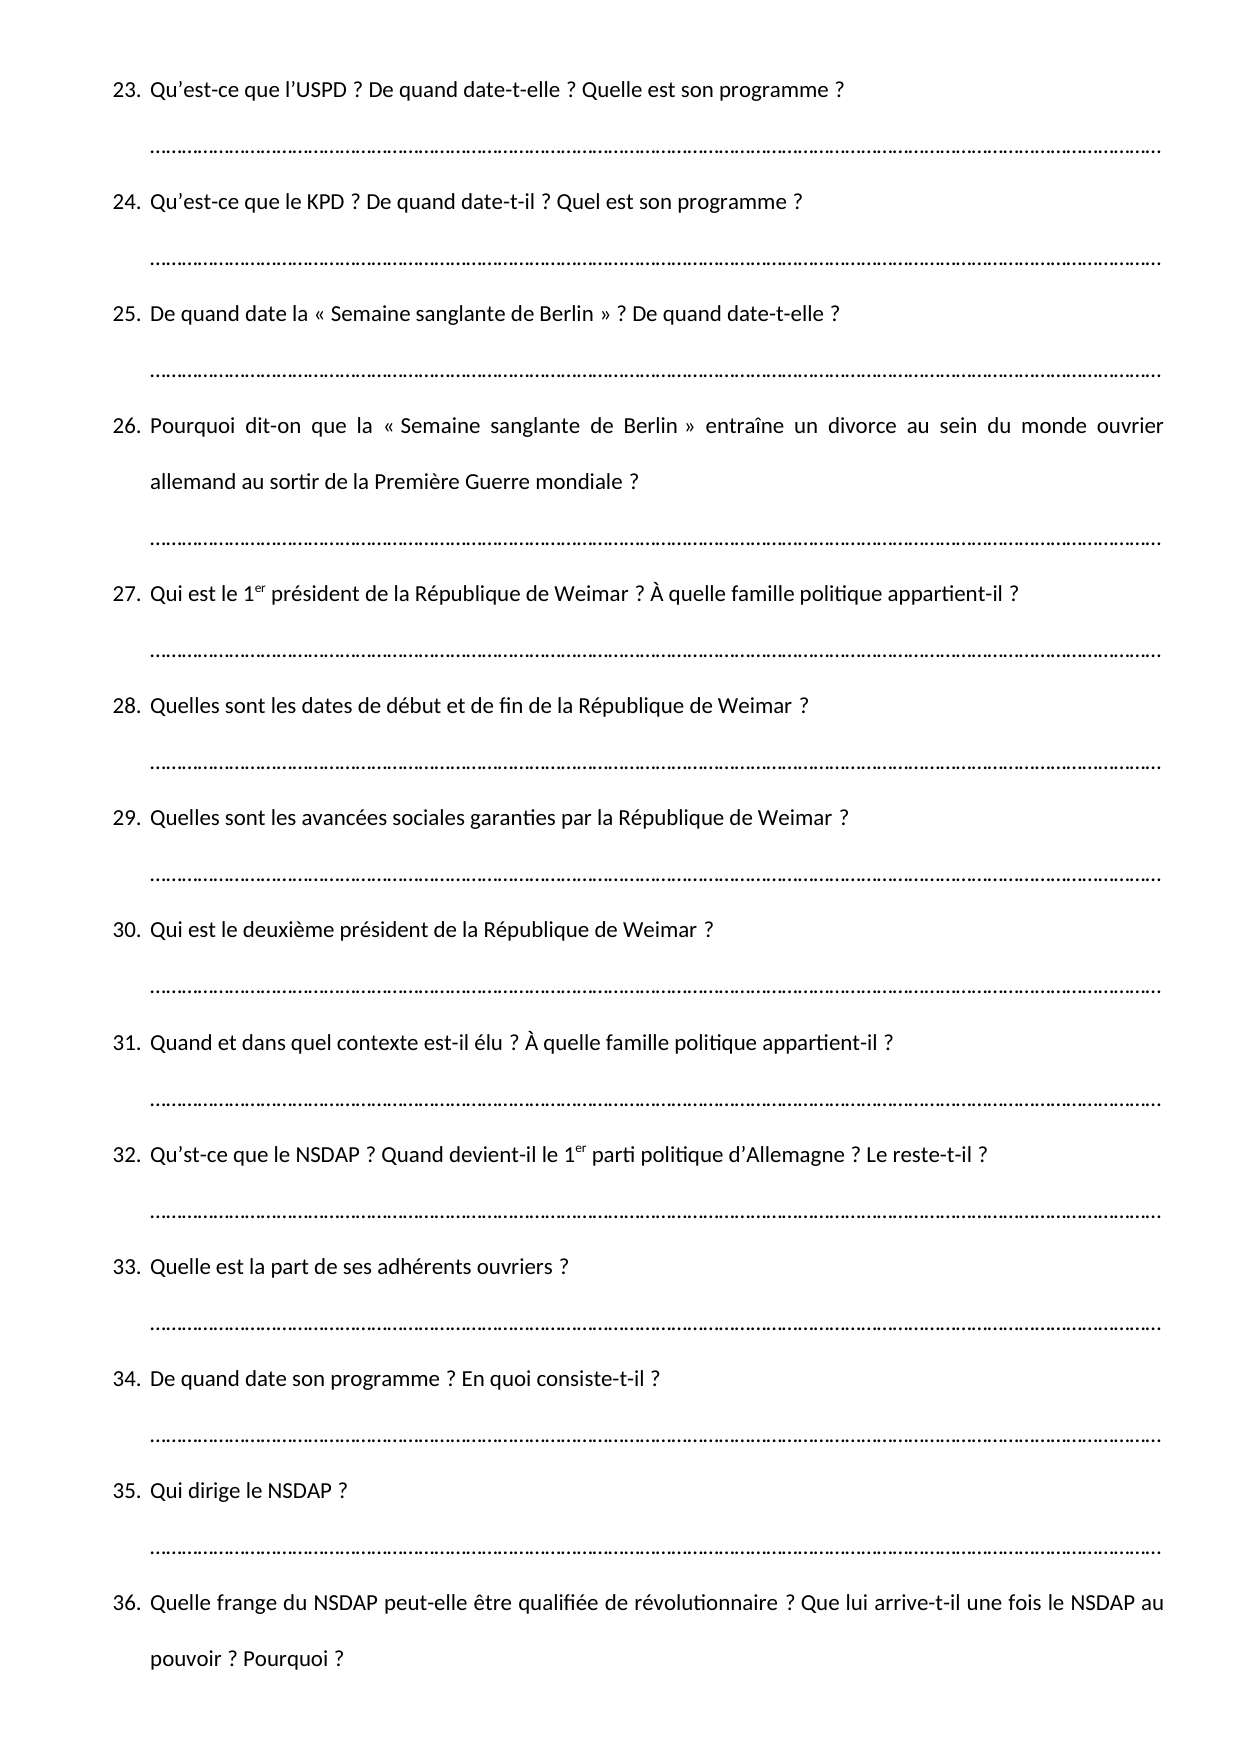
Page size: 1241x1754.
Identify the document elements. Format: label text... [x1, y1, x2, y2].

list Qu’est-ce que le KPD ? De quand date-t-il ? Quel est son programme ? [112, 187, 1165, 215]
list Qui est le 1er président de la République de Weimar ? À quelle famille politique appartient-il ? [112, 579, 1165, 607]
list Quelle est la part de ses adhérents ouvriers ? [112, 1252, 1165, 1280]
list ………………………………………………………………………………………………………………………………………………………………………… [150, 859, 1165, 888]
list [150, 131, 1165, 159]
list ………………………………………………………………………………………………………………………………………………………………………… [150, 1420, 1165, 1448]
list Qu’st-ce que le NSDAP ? Quand devient-il le 1er parti politique d’Allemagne ? Le reste-t-il ? [112, 1140, 1165, 1168]
list De quand date son programme ? En quoi consiste-t-il ? [112, 1364, 1165, 1392]
list Pourquoi dit-on que la « Semaine sanglante de Berlin » entraîne un divorce au sein du monde ouvrier allemand au sortir de la Première Guerre mondiale ? [112, 411, 1165, 495]
list ………………………………………………………………………………………………………………………………………………………………………… [150, 1308, 1165, 1336]
list ………………………………………………………………………………………………………………………………………………………………………… [150, 1084, 1165, 1112]
list De quand date la « Semaine sanglante de Berlin » ? De quand date-t-elle ? [112, 299, 1165, 327]
list ………………………………………………………………………………………………………………………………………………………………………… [150, 747, 1165, 776]
list Quelles sont les avancées sociales garanties par la République de Weimar ? [112, 803, 1165, 832]
list Qui dirige le NSDAP ? [112, 1476, 1165, 1504]
list ………………………………………………………………………………………………………………………………………………………………………… [150, 355, 1165, 383]
list Quelle frange du NSDAP peut-elle être qualifiée de révolutionnaire ? Que lui arrive-t-il une fois le NSDAP au pouvoir ? Pourquoi ? [112, 1588, 1165, 1672]
list Quand et dans quel contexte est-il élu ? À quelle famille politique appartient-il ? [112, 1028, 1165, 1056]
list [150, 243, 1165, 271]
list ………………………………………………………………………………………………………………………………………………………………………… [150, 972, 1165, 1000]
list ………………………………………………………………………………………………………………………………………………………………………… [150, 523, 1165, 551]
list Qu’est-ce que l’USPD ? De quand date-t-elle ? Quelle est son programme ? [112, 75, 1165, 103]
list Qui est le deuxième président de la République de Weimar ? [112, 916, 1165, 944]
list ………………………………………………………………………………………………………………………………………………………………………… [150, 635, 1165, 663]
list ………………………………………………………………………………………………………………………………………………………………………… [150, 1196, 1165, 1224]
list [150, 1532, 1165, 1560]
list Quelles sont les dates de début et de fin de la République de Weimar ? [112, 691, 1165, 719]
